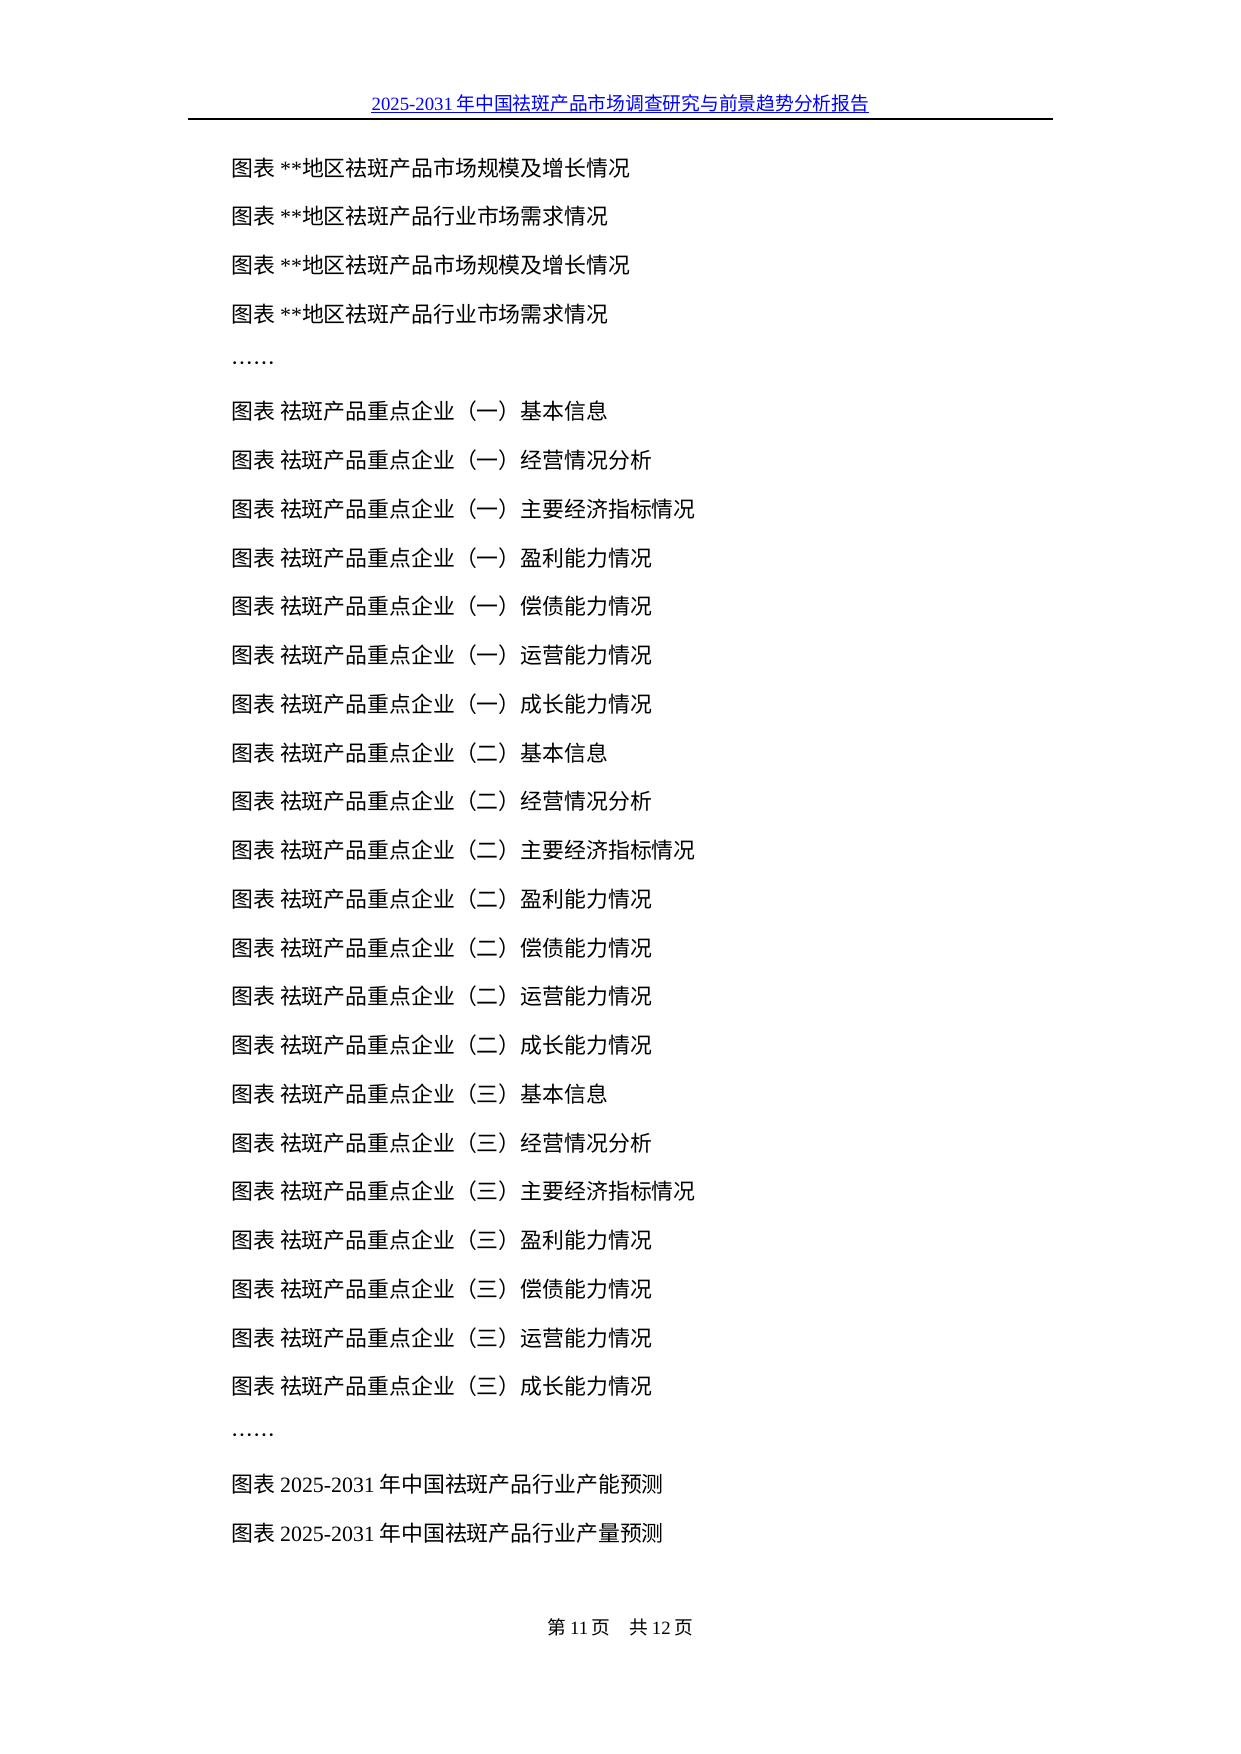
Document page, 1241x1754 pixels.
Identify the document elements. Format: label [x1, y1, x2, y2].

text [187, 150, 1053, 1548]
